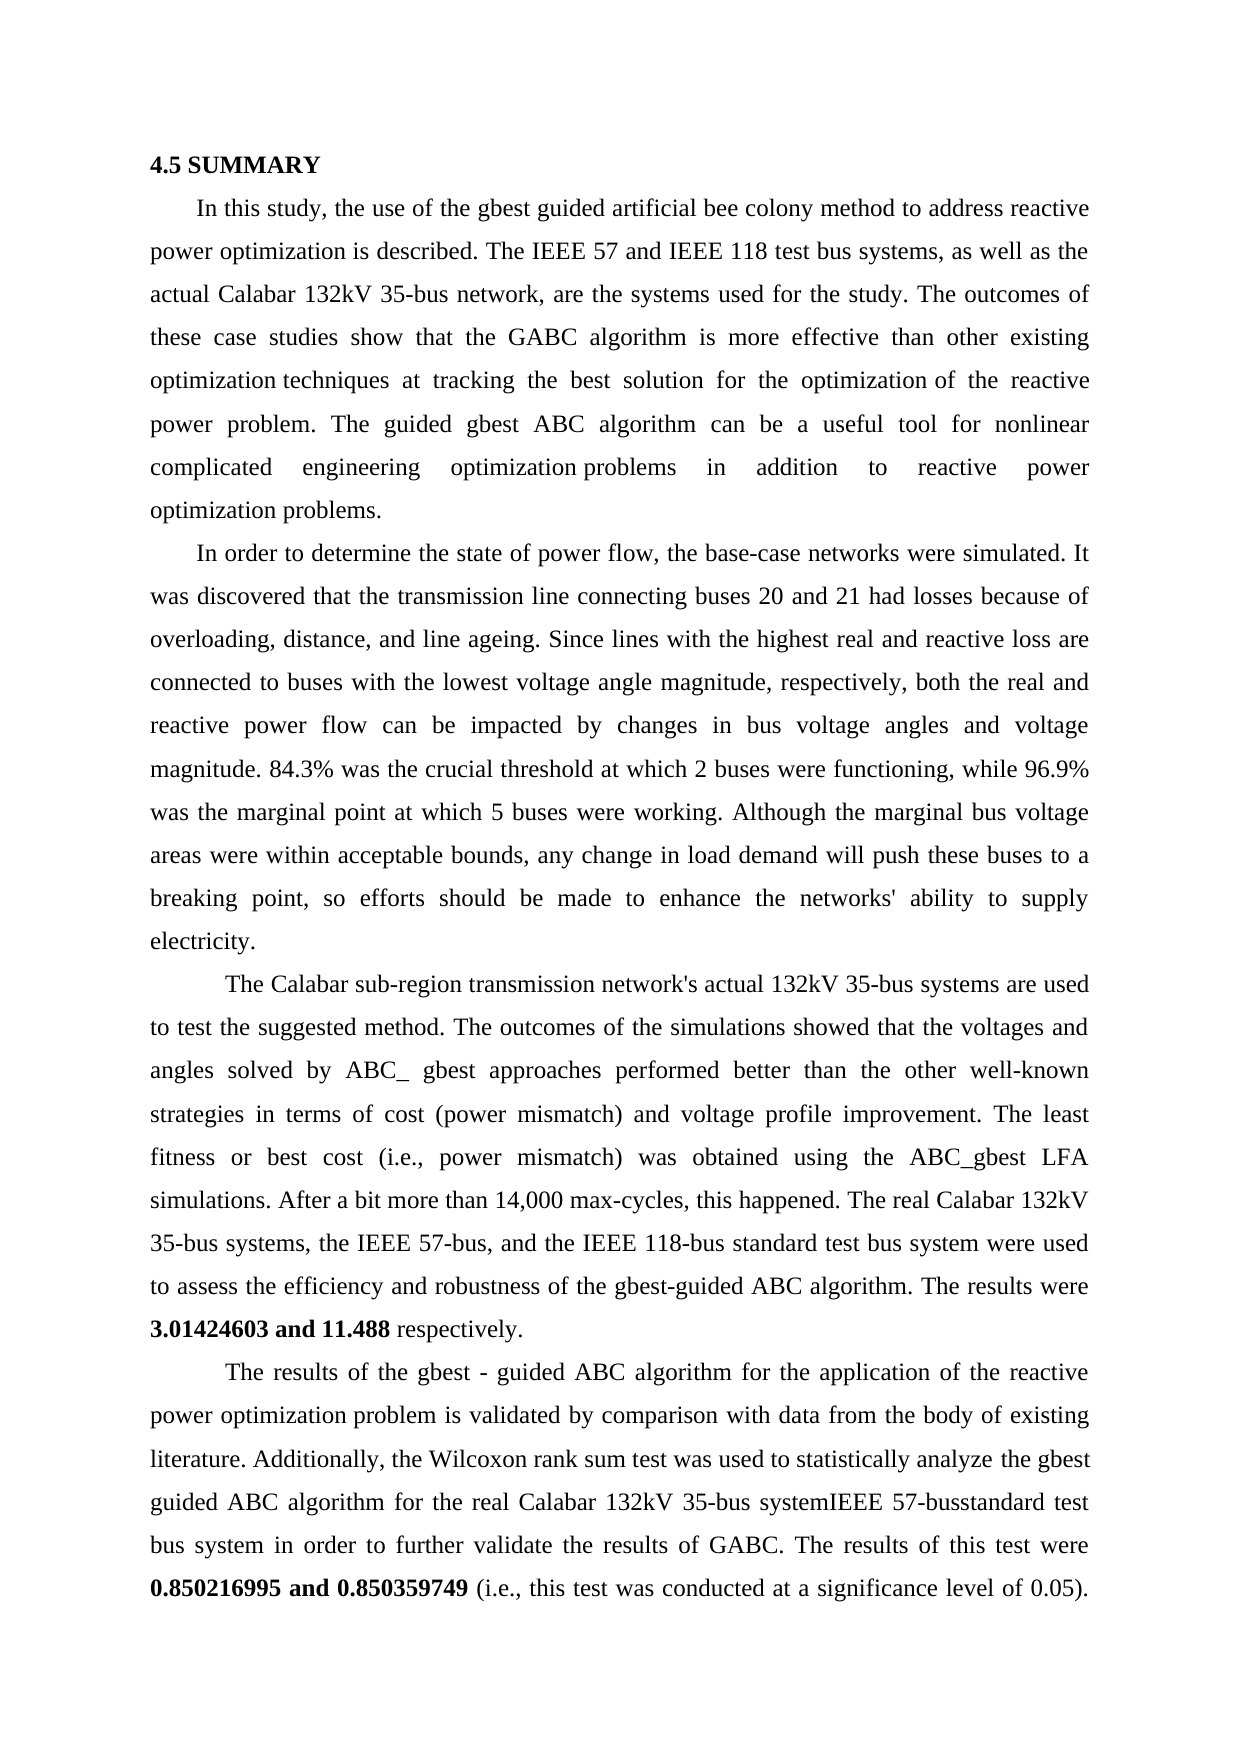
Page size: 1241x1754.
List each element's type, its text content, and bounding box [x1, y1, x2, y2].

text The Calabar sub-region transmission network's actual 132kV 35-bus systems are used to test the suggested method. The outcomes of the simulations showed that the voltages and angles solved by ABC_ gbest approaches performed better than the other well-known strategies in terms of cost (power mismatch) and voltage profile improvement. The least fitness or best cost (i.e., power mismatch) was obtained using the ABC_gbest LFA simulations. After a bit more than 14,000 max-cycles, this happened. The real Calabar 132kV 35-bus systems, the IEEE 57-bus, and the IEEE 118-bus standard test bus system were used to assess the efficiency and robustness of the gbest-guided ABC algorithm. The results were 3.01424603 and 11.488 respectively. [150, 969, 1090, 1343]
text In order to determine the state of power flow, the base-case networks were simulated. It was discovered that the transmission line connecting buses 20 and 21 had losses because of overloading, distance, and line ageing. Since lines with the highest real and reactive loss are connected to buses with the lowest voltage angle magnitude, respectively, both the real and reactive power flow can be impacted by changes in bus voltage angles and voltage magnitude. 84.3% was the crucial threshold at which 2 buses were functioning, while 96.9% was the marginal point at which 5 buses were working. Although the marginal bus voltage areas were within acceptable bounds, any change in load demand will push these buses to a breaking point, so efforts should be made to enhance the networks' ability to supply electricity. [150, 538, 1090, 955]
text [150, 1357, 1090, 1602]
subtitle 4.5 SUMMARY [150, 150, 1090, 179]
text In this study, the use of the gbest guided artificial bee colony method to address reactive power optimization is described. The IEEE 57 and IEEE 118 test bus systems, as well as the actual Calabar 132kV 35-bus network, are the systems used for the study. The outcomes of these case studies show that the GABC algorithm is more effective than other existing optimization techniques at tracking the best solution for the optimization of the reactive power problem. The guided gbest ABC algorithm can be a useful tool for nonlinear complicated engineering optimization problems in addition to reactive power optimization problems. [150, 193, 1090, 524]
